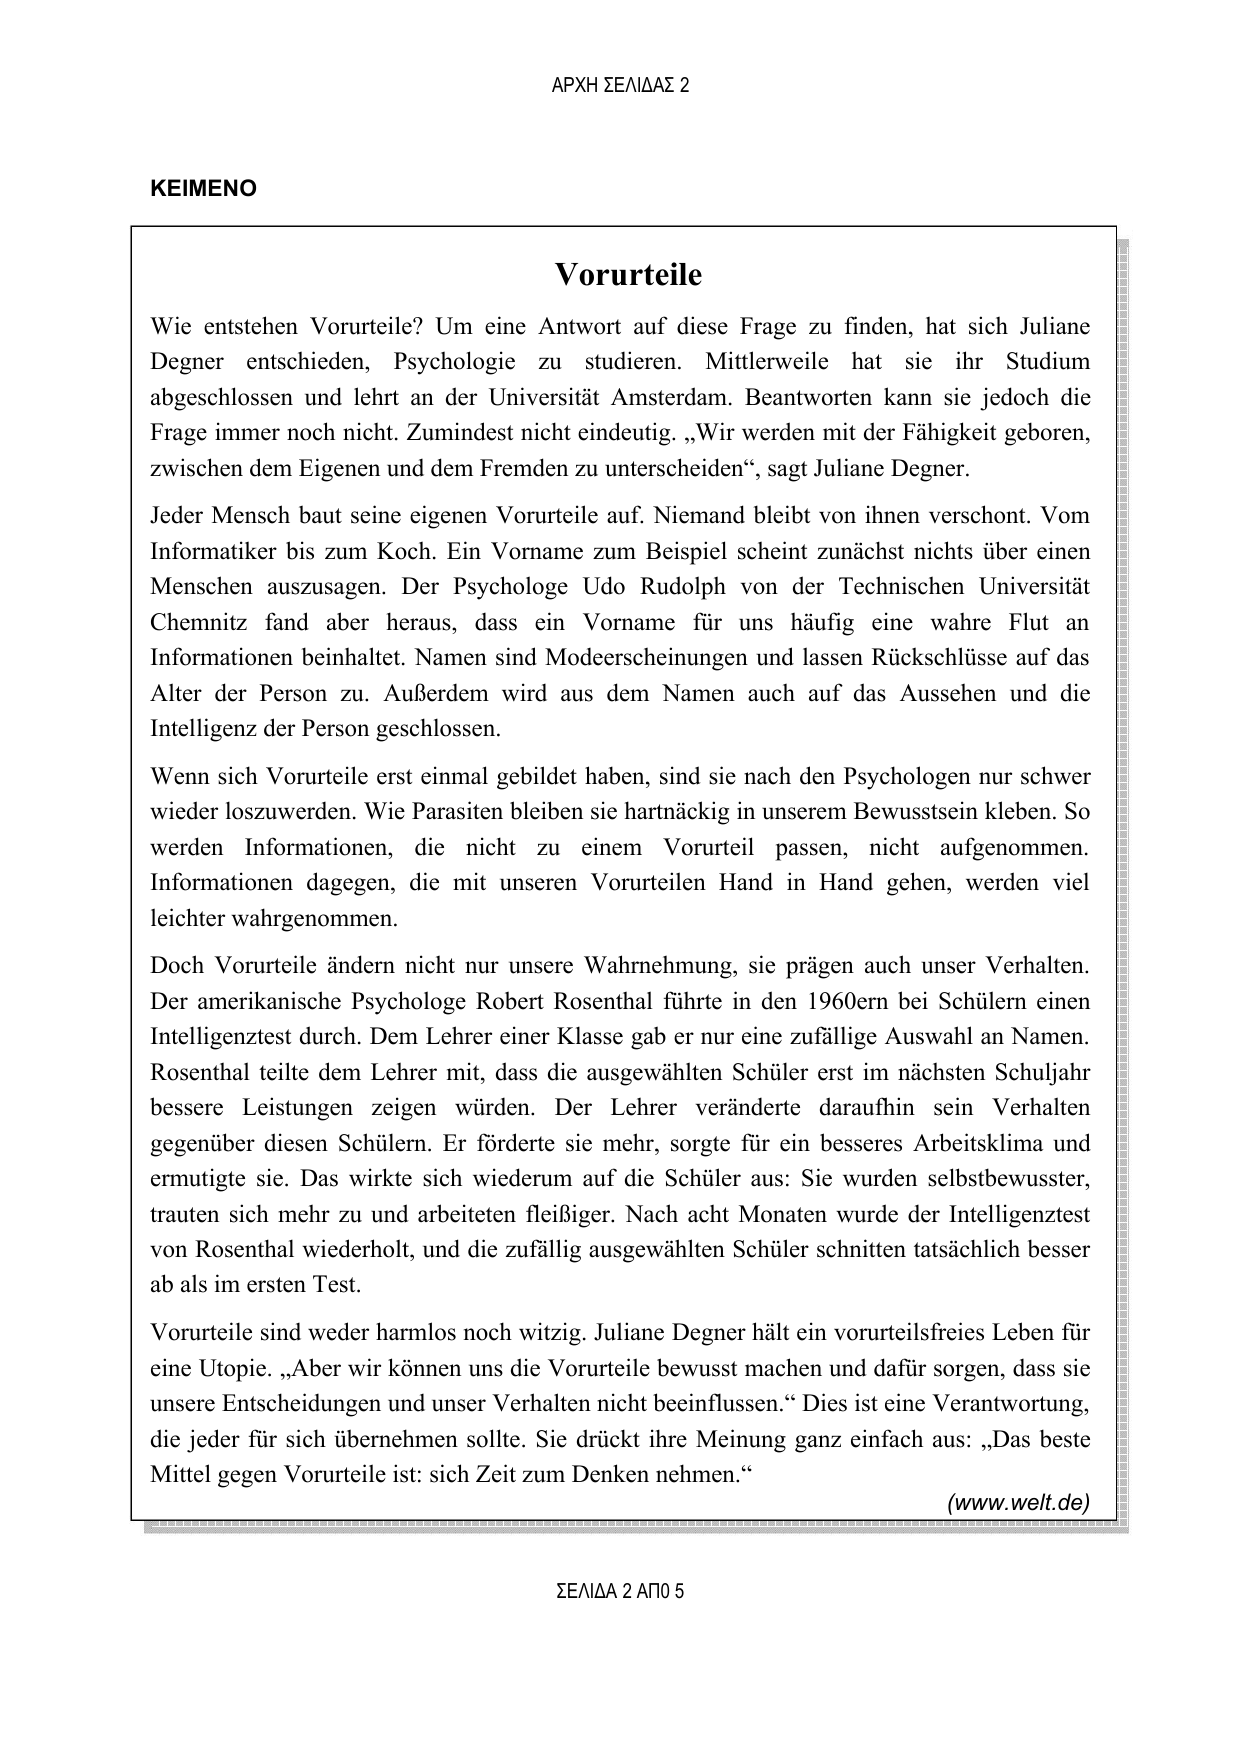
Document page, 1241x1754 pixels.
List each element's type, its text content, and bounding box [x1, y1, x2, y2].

text die jeder für sich übernehmen sollte. Sie drückt ihre Meinung ganz einfach aus: „Das beste [150, 1425, 1116, 1453]
text Wenn sich Vorurteile erst einmal gebildet haben, sind sie nach den Psychologen nur schwer [150, 762, 1115, 790]
text leichter wahrgenommen. [150, 904, 1115, 932]
text Rosenthal teilte dem Lehrer mit, dass die ausgewählten Schüler erst im nächsten Schuljahr [150, 1058, 1116, 1086]
text Wie entstehen Vorurteile? Um eine Antwort auf diese Frage zu finden, hat sich Juliane [150, 312, 1116, 340]
text Chemnitz fand aber heraus, dass ein Vorname für uns häufig eine wahre Flut an [150, 608, 1115, 636]
text Degner entschieden, Psychologie zu studieren. Mittlerweile hat sie ihr Studium [150, 347, 1116, 375]
text eine Utopie. „Aber wir können uns die Vorurteile bewusst machen und dafür sorgen, dass sie [150, 1354, 1116, 1382]
text Frage immer noch nicht. Zumindest nicht eindeutig. „Wir werden mit der Fähigkeit geboren, [150, 418, 1116, 446]
text Informationen beinhaltet. Namen sind Modeerscheinungen und lassen Rückschlüsse auf das [150, 643, 1115, 671]
text von Rosenthal wiederholt, und die zufällig ausgewählten Schüler schnitten tatsächlich besser [150, 1235, 1116, 1263]
text ermutigte sie. Das wirkte sich wiederum auf die Schüler aus: Sie wurden selbstbewusster, [150, 1164, 1116, 1192]
text Doch Vorurteile ändern nicht nur unsere Wahrnehmung, sie prägen auch unser Verhalten. [150, 952, 1116, 979]
text trauten sich mehr zu und arbeiteten fleißiger. Nach acht Monaten wurde der Intelligenztest [150, 1200, 1116, 1228]
text Informatiker bis zum Koch. Ein Vorname zum Beispiel scheint zunächst nichts über einen [150, 537, 1115, 565]
text Der amerikanische Psychologe Robert Rosenthal führte in den 1960ern bei Schülern einen [150, 987, 1116, 1015]
text (www.welt.de) [946, 1490, 1115, 1516]
text Jeder Mensch baut seine eigenen Vorurteile auf. Niemand bleibt von ihnen verschont. Vom [150, 502, 1115, 529]
text ΑΡΧΗ ΣΕΛΙΔΑΣ 2 [552, 74, 713, 97]
text werden Informationen, die nicht zu einem Vorurteil passen, nicht aufgenommen. [150, 833, 1115, 861]
picture [129, 224, 1133, 1536]
text abgeschlossen und lehrt an der Universität Amsterdam. Beantworten kann sie jedoch die [150, 383, 1116, 411]
text zwischen dem Eigenen und dem Fremden zu unterscheiden“, sagt Juliane Degner. [150, 454, 1116, 482]
text Vorurteile sind weder harmlos noch witzig. Juliane Degner hält ein vorurteilsfreies Leben für [150, 1318, 1116, 1346]
text wieder loszuwerden. Wie Parasiten bleiben sie hartnäckig in unserem Bewusstsein kleben. So [150, 797, 1115, 825]
text Informationen dagegen, die mit unseren Vorurteilen Hand in Hand gehen, werden viel [150, 868, 1115, 896]
text Vorurteile [554, 255, 728, 293]
text ab als im ersten Test. [150, 1271, 1116, 1298]
text Alter der Person zu. Außerdem wird aus dem Namen auch auf das Aussehen und die [150, 679, 1115, 707]
text Intelligenz der Person geschlossen. [150, 714, 1115, 742]
text Intelligenztest durch. Dem Lehrer einer Klasse gab er nur eine zufällige Auswahl an Namen. [150, 1022, 1116, 1050]
text bessere Leistungen zeigen würden. Der Lehrer veränderte daraufhin sein Verhalten [150, 1093, 1116, 1121]
text Mittel gegen Vorurteile ist: sich Zeit zum Denken nehmen.“ [150, 1460, 777, 1488]
text unsere Entscheidungen und unser Verhalten nicht beeinflussen.“ Dies ist eine Verantwortung, [150, 1389, 1116, 1417]
text gegenüber diesen Schülern. Er förderte sie mehr, sorgte für ein besseres Arbeitsklima und [150, 1129, 1116, 1157]
text ΣΕΛΙΔΑ 2 ΑΠ0 5 [556, 1579, 709, 1603]
text Menschen auszusagen. Der Psychologe Udo Rudolph von der Technischen Universität [150, 572, 1115, 600]
text ΚΕΙΜΕΝΟ [150, 176, 282, 201]
